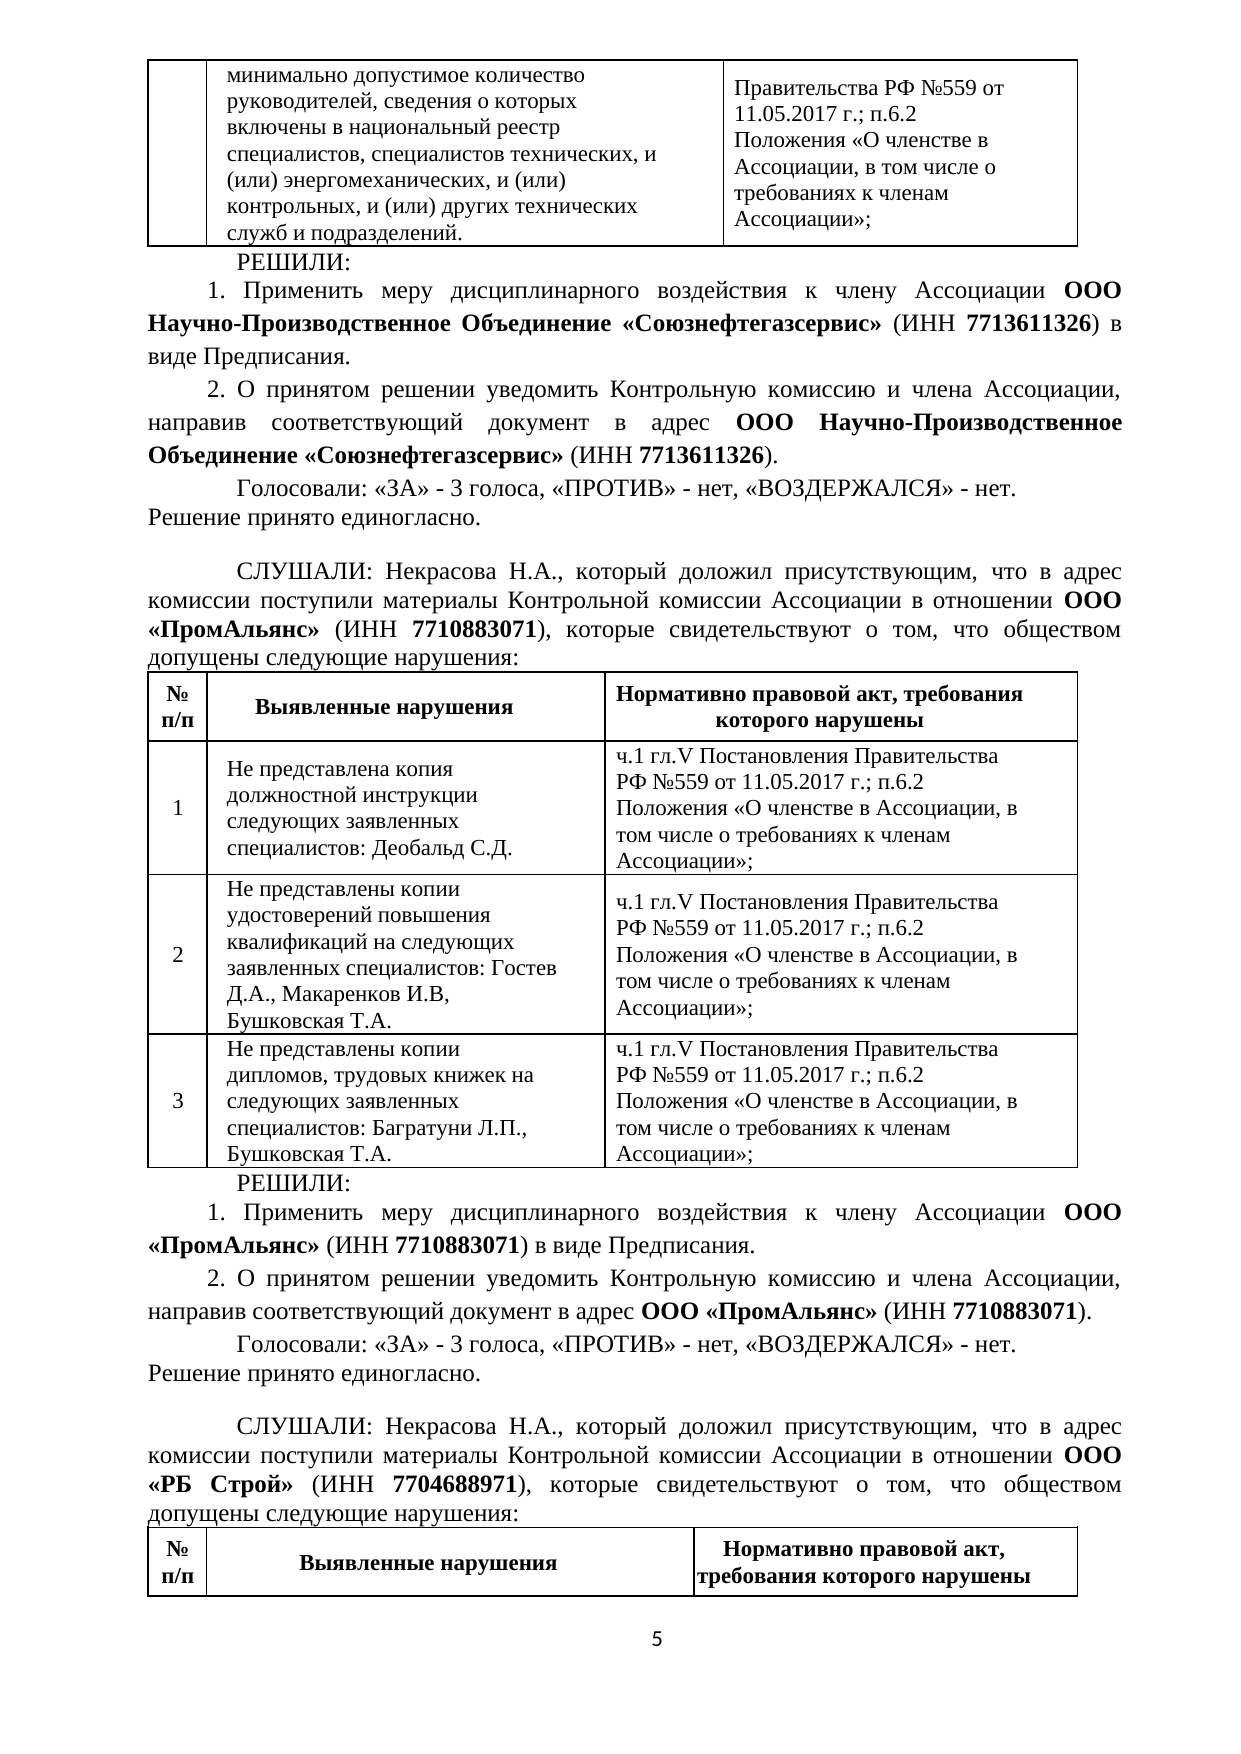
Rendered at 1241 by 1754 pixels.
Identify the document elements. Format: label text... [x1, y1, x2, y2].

table_cell 2 [149, 875, 206, 1033]
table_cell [724, 61, 1077, 245]
table_cell 1 [149, 742, 206, 873]
text 2. О принятом решении уведомить Контрольную комиссию и члена Ассоциации, направив соответствующий документ в адрес ООО Научно-Производственное Объединение «Союзнефтегазсервис» (ИНН 7713611326). [148, 374, 1122, 469]
text Голосовали: «ЗА» - 3 голоса, «ПРОТИВ» - нет, «ВОЗДЕРЖАЛСЯ» - нет. [148, 1329, 1122, 1358]
text РЕШИЛИ: [148, 1168, 1122, 1197]
text Решение принято единогласно. [148, 1358, 1166, 1386]
table_cell 2 [149, 61, 206, 245]
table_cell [207, 61, 723, 245]
table_header № п/п [149, 1528, 206, 1595]
text СЛУШАЛИ: Некрасова Н.А., который доложил присутствующим, что в адрес комиссии поступили материалы Контрольной комиссии Ассоциации в отношении ООО «РБ Строй» (ИНН 7704688971), которые свидетельствуют о том, что обществом допущены следующие нарушения: [148, 1411, 1122, 1526]
table_cell ч.1 гл.V Постановления Правительства РФ №559 от 11.05.2017 г.; п.6.2 Положения «О членстве в Ассоциации, в том числе о требованиях к членам Ассоциации»; [606, 742, 1077, 873]
table_cell Не представлены копии удостоверений повышения квалификаций на следующих заявленных специалистов: Гостев Д.А., Макаренков И.В, Бушковская Т.А. [208, 875, 604, 1033]
text 1. Применить меру дисциплинарного воздействия к члену Ассоциации ООО «ПромАльянс» (ИНН 7710883071) в виде Предписания. [148, 1197, 1122, 1258]
text 2. О принятом решении уведомить Контрольную комиссию и члена Ассоциации, направив соответствующий документ в адрес ООО «ПромАльянс» (ИНН 7710883071). [148, 1263, 1122, 1324]
table_header № п/п [149, 673, 206, 740]
text Решение принято единогласно. [148, 502, 1166, 531]
table_cell Не представлены копии дипломов, трудовых книжек на следующих заявленных специалистов: Багратуни Л.П., Бушковская Т.А. [208, 1035, 604, 1166]
table_cell Не представлена копия должностной инструкции следующих заявленных специалистов: Деобальд С.Д. [208, 742, 604, 873]
text РЕШИЛИ: [148, 247, 1122, 275]
table_cell ч.1 гл.V Постановления Правительства РФ №559 от 11.05.2017 г.; п.6.2 Положения «О членстве в Ассоциации, в том числе о требованиях к членам Ассоциации»; [606, 1035, 1077, 1166]
table_header Нормативно правовой акт, требования которого нарушены [695, 1528, 1077, 1595]
table_header Выявленные нарушения [207, 1528, 693, 1595]
text Голосовали: «ЗА» - 3 голоса, «ПРОТИВ» - нет, «ВОЗДЕРЖАЛСЯ» - нет. [148, 473, 1122, 502]
table_header Нормативно правовой акт, требования которого нарушены [606, 673, 1077, 740]
table_cell 3 [149, 1035, 206, 1166]
text 1. Применить меру дисциплинарного воздействия к члену Ассоциации ООО Научно-Производственное Объединение «Союзнефтегазсервис» (ИНН 7713611326) в виде Предписания. [148, 275, 1122, 370]
table_cell ч.1 гл.V Постановления Правительства РФ №559 от 11.05.2017 г.; п.6.2 Положения «О членстве в Ассоциации, в том числе о требованиях к членам Ассоциации»; [606, 875, 1077, 1033]
text СЛУШАЛИ: Некрасова Н.А., который доложил присутствующим, что в адрес комиссии поступили материалы Контрольной комиссии Ассоциации в отношении ООО «ПромАльянс» (ИНН 7710883071), которые свидетельствуют о том, что обществом допущены следующие нарушения: [148, 556, 1122, 671]
table_header Выявленные нарушения [208, 673, 604, 740]
